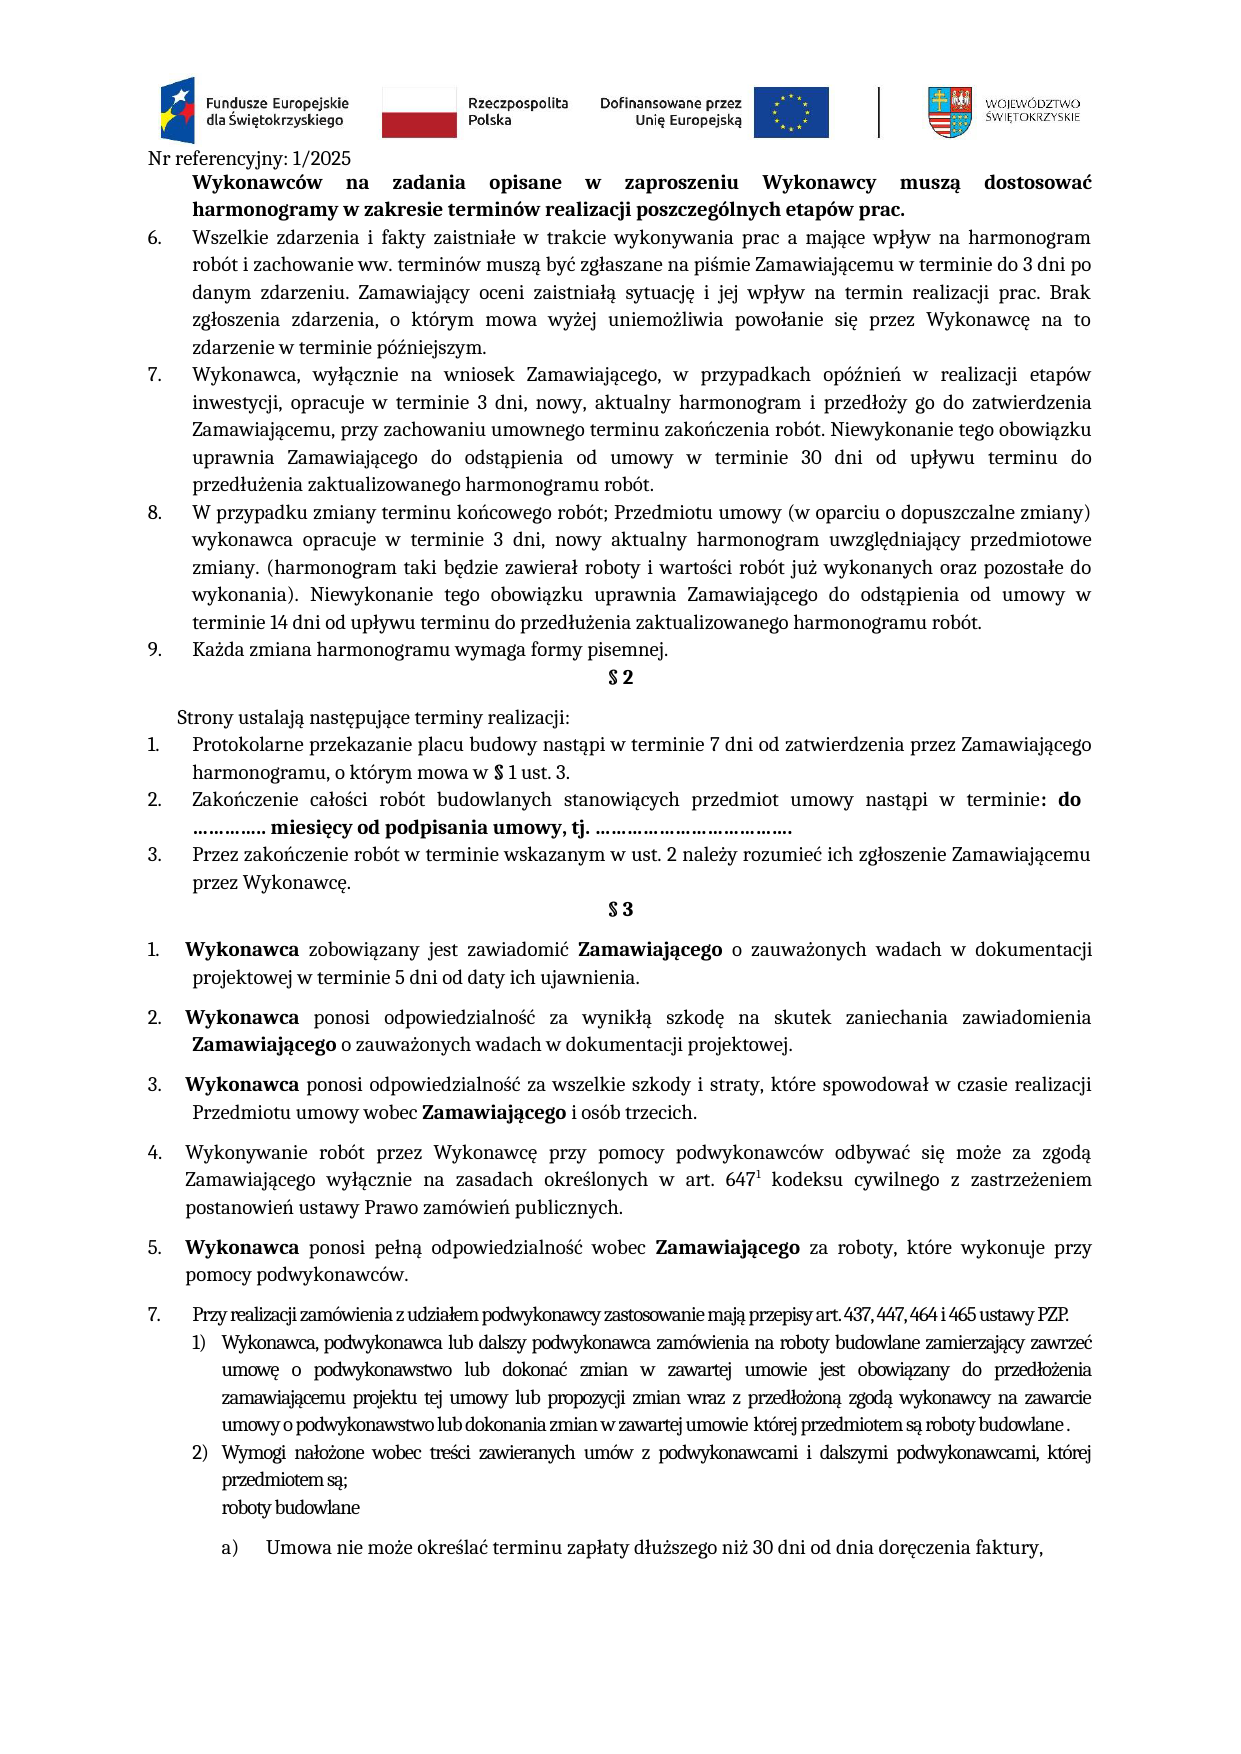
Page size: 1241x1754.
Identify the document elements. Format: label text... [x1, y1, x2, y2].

list Wykonywanie robót przez Wykonawcę przy pomocy podwykonawców odbywać się może za zgodą Zamawiającego wyłącznie na zasadach określonych w art. 6471 kodeksu cywilnego z zastrzeżeniem postanowień ustawy Prawo zamówień publicznych. [148, 1141, 1093, 1219]
list Wykonawca, wyłącznie na wniosek Zamawiającego, w przypadkach opóźnień w realizacji etapów inwestycji, opracuje w terminie 3 dni, nowy, aktualny harmonogram i przedłoży go do zatwierdzenia Zamawiającemu, przy zachowaniu umownego terminu zakończenia robót. Niewykonanie tego obowiązku uprawnia Zamawiającego do odstąpienia od umowy w terminie 30 dni od upływu terminu do przedłużenia zaktualizowanego harmonogramu robót. [148, 363, 1093, 497]
title 7. Przy realizacji zamówienia z udziałem podwykonawcy zastosowanie mają przepisy art. 437, 447, 464 i 465 ustawy PZP. [148, 1303, 1093, 1327]
picture [147, 73, 1093, 147]
text § 2 [148, 666, 1093, 689]
title 2) Wymogi nałożone wobec treści zawieranych umów z podwykonawcami i dalszymi podwykonawcami, której przedmiotem są; [192, 1441, 1093, 1492]
text § 3 [148, 898, 1093, 922]
list Każda zmiana harmonogramu wymaga formy pisemnej. [148, 638, 1093, 662]
list Wszelkie zdarzenia i fakty zaistniałe w trakcie wykonywania prac a mające wpływ na harmonogram robót i zachowanie ww. terminów muszą być zgłaszane na piśmie Zamawiającemu w terminie do 3 dni po danym zdarzeniu. Zamawiający oceni zaistniałą sytuację i jej wpływ na termin realizacji prac. Brak zgłoszenia zdarzenia, o którym mowa wyżej uniemożliwia powołanie się przez Wykonawcę na to zdarzenie w terminie późniejszym. [148, 226, 1093, 359]
list Protokolarne przekazanie placu budowy nastąpi w terminie 7 dni od zatwierdzenia przez Zamawiającego harmonogramu, o którym mowa w § 1 ust. 3. [148, 733, 1093, 784]
list W przypadku zmiany terminu końcowego robót; Przedmiotu umowy (w oparciu o dopuszczalne zmiany) wykonawca opracuje w terminie 3 dni, nowy aktualny harmonogram uwzględniający przedmiotowe zmiany. (harmonogram taki będzie zawierał roboty i wartości robót już wykonanych oraz pozostałe do wykonania). Niewykonanie tego obowiązku uprawnia Zamawiającego do odstąpienia od umowy w terminie 14 dni od upływu terminu do przedłużenia zaktualizowanego harmonogramu robót. [148, 501, 1093, 634]
list Przez zakończenie robót w terminie wskazanym w ust. 2 należy rozumieć ich zgłoszenie Zamawiającemu przez Wykonawcę. [148, 843, 1093, 894]
list Wykonawca ponosi odpowiedzialność za wynikłą szkodę na skutek zaniechania zawiadomienia Zamawiającego o zauważonych wadach w dokumentacji projektowej. [148, 1006, 1093, 1057]
list Zakończenie całości robót budowlanych stanowiących przedmiot umowy nastąpi w terminie: do ………….. miesięcy od podpisania umowy, tj. ………………………………. [148, 788, 1093, 839]
title roboty budowlane [192, 1496, 1093, 1519]
list Wykonawca ponosi pełną odpowiedzialność wobec Zamawiającego za roboty, które wykonuje przy pomocy podwykonawców. [148, 1236, 1093, 1287]
list Wykonawca zobowiązany jest zawiadomić Zamawiającego o zauważonych wadach w dokumentacji projektowej w terminie 5 dni od daty ich ujawnienia. [148, 938, 1093, 989]
text Strony ustalają następujące terminy realizacji: [177, 706, 1093, 729]
list Wykonawca ponosi odpowiedzialność za wszelkie szkody i straty, które spowodował w czasie realizacji Przedmiotu umowy wobec Zamawiającego i osób trzecich. [148, 1073, 1093, 1124]
list Umowa nie może określać terminu zapłaty dłuższego niż 30 dni od dnia doręczenia faktury, [221, 1536, 1093, 1559]
title 1) Wykonawca, podwykonawca lub dalszy podwykonawca zamówienia na roboty budowlane zamierzający zawrzeć umowę o podwykonawstwo lub dokonać zmian w zawartej umowie jest obowiązany do przedłożenia zamawiającemu projektu tej umowy lub propozycji zmian wraz z przedłożoną zgodą wykonawcy na zawarcie umowy o podwykonawstwo lub dokonania zmian w zawartej umowie której przedmiotem są roboty budowlane . [192, 1331, 1093, 1437]
